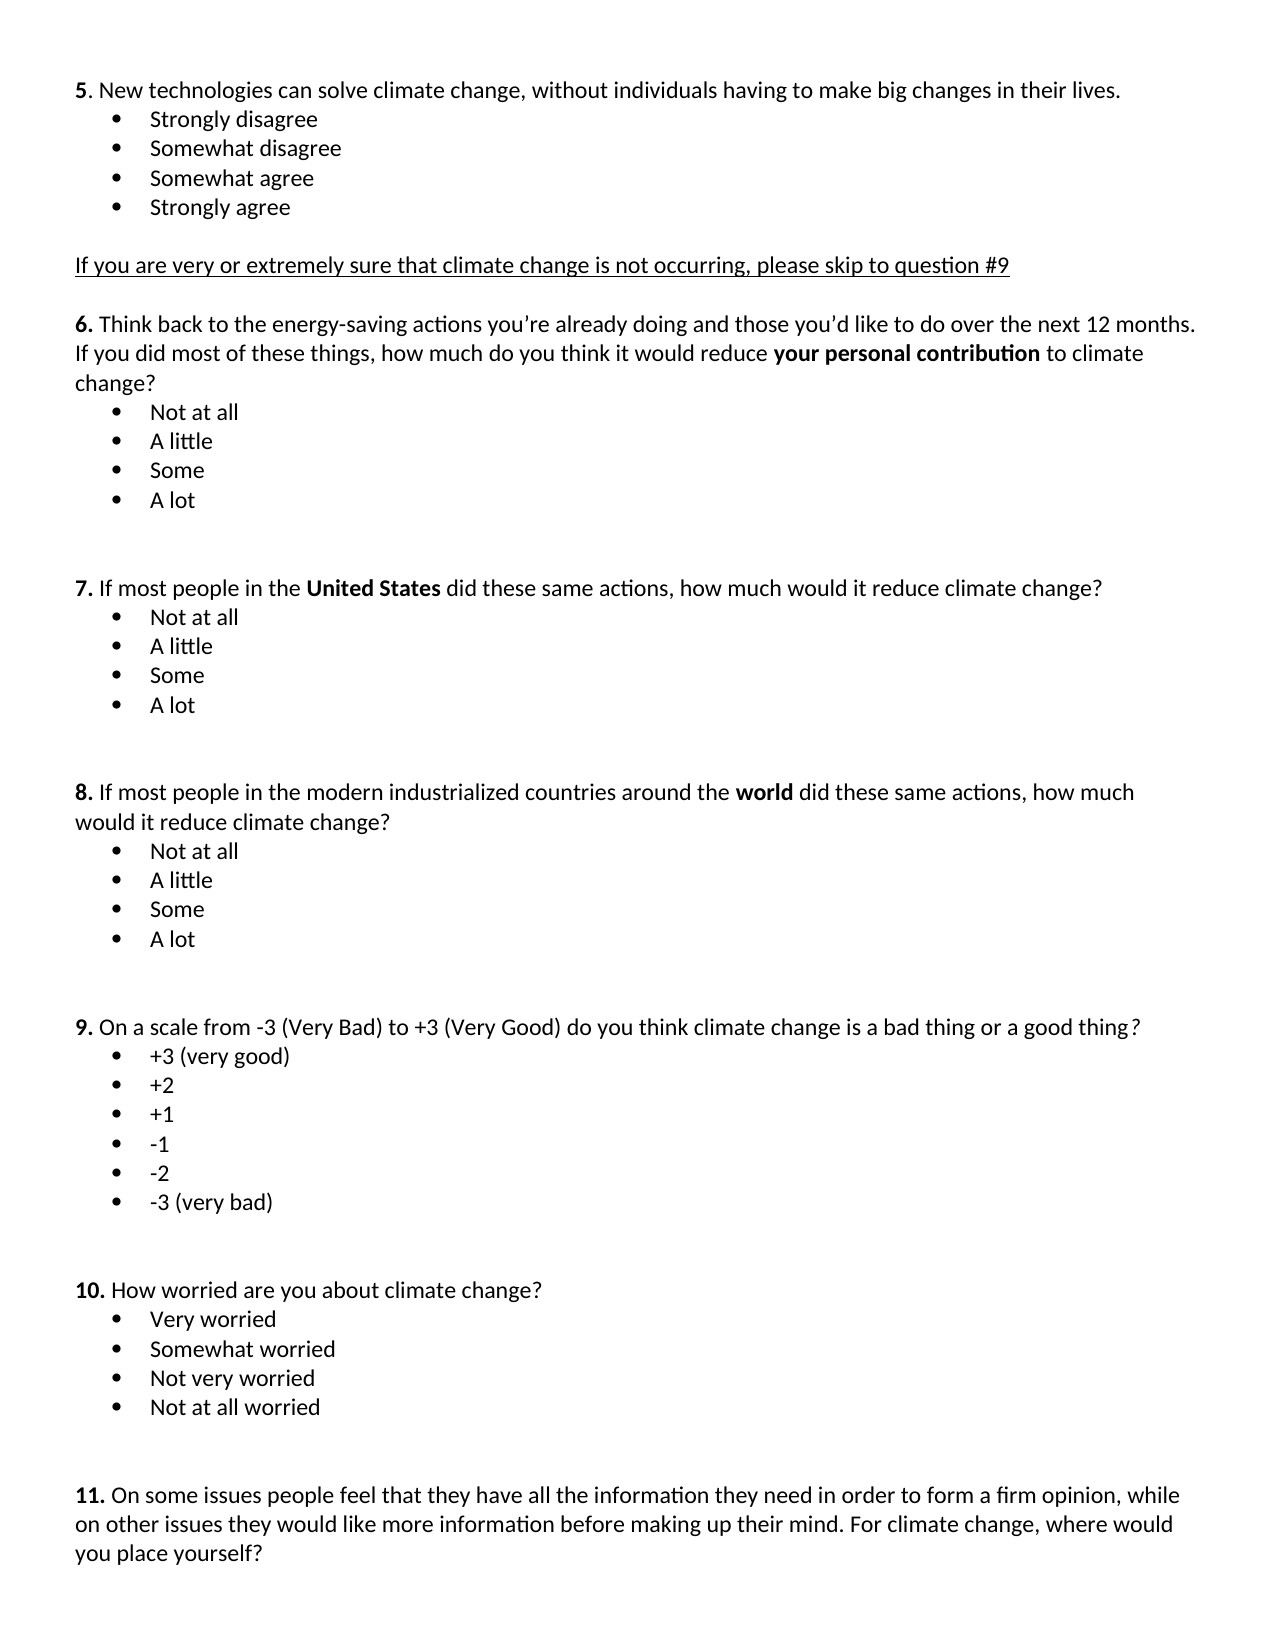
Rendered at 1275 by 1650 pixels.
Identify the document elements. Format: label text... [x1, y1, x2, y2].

list Very worried [112, 1304, 1200, 1334]
text If you are very or extremely sure that climate change is not occurring, please skip to question #9 [75, 251, 1200, 280]
list Not at all worried [112, 1392, 1200, 1421]
list Some [112, 456, 1200, 485]
list +3 (very good) [112, 1041, 1200, 1070]
list A lot [112, 924, 1200, 953]
list A lot [112, 690, 1200, 719]
list Some [112, 660, 1200, 690]
list Somewhat agree [112, 163, 1200, 192]
text 5. New technologies can solve climate change, without individuals having to make big changes in their lives. [75, 75, 1200, 104]
list Not at all [112, 836, 1200, 865]
text 11. On some issues people feel that they have all the information they need in order to form a firm opinion, while on other issues they would like more information before making up their mind. For climate change, where would you place yourself? [75, 1480, 1200, 1568]
text 8. If most people in the modern industrialized countries around the world did these same actions, how much would it reduce climate change? [75, 777, 1200, 836]
list Some [112, 894, 1200, 924]
list A lot [112, 485, 1200, 514]
list A little [112, 631, 1200, 660]
list A little [112, 426, 1200, 456]
text 6. Think back to the energy-saving actions you’re already doing and those you’d like to do over the next 12 months. If you did most of these things, how much do you think it would reduce your personal contribution to climate change? [75, 309, 1200, 397]
list Somewhat worried [112, 1334, 1200, 1363]
list Strongly agree [112, 192, 1200, 221]
text 10. How worried are you about climate change? [75, 1275, 1200, 1304]
list -3 (very bad) [112, 1187, 1200, 1217]
list A little [112, 865, 1200, 894]
list Not at all [112, 397, 1200, 426]
list -2 [112, 1158, 1200, 1187]
text 7. If most people in the did these same actions, how much would it reduce climate change? [75, 573, 1200, 602]
list Strongly disagree [112, 104, 1200, 133]
list +1 [112, 1099, 1200, 1129]
list Somewhat disagree [112, 133, 1200, 163]
list -1 [112, 1129, 1200, 1158]
list Not at all [112, 602, 1200, 631]
list Not very worried [112, 1363, 1200, 1392]
text 9. On a scale from -3 (Very Bad) to +3 (Very Good) do you think climate change is a bad thing or a good thing? [75, 1012, 1200, 1041]
list +2 [112, 1070, 1200, 1099]
